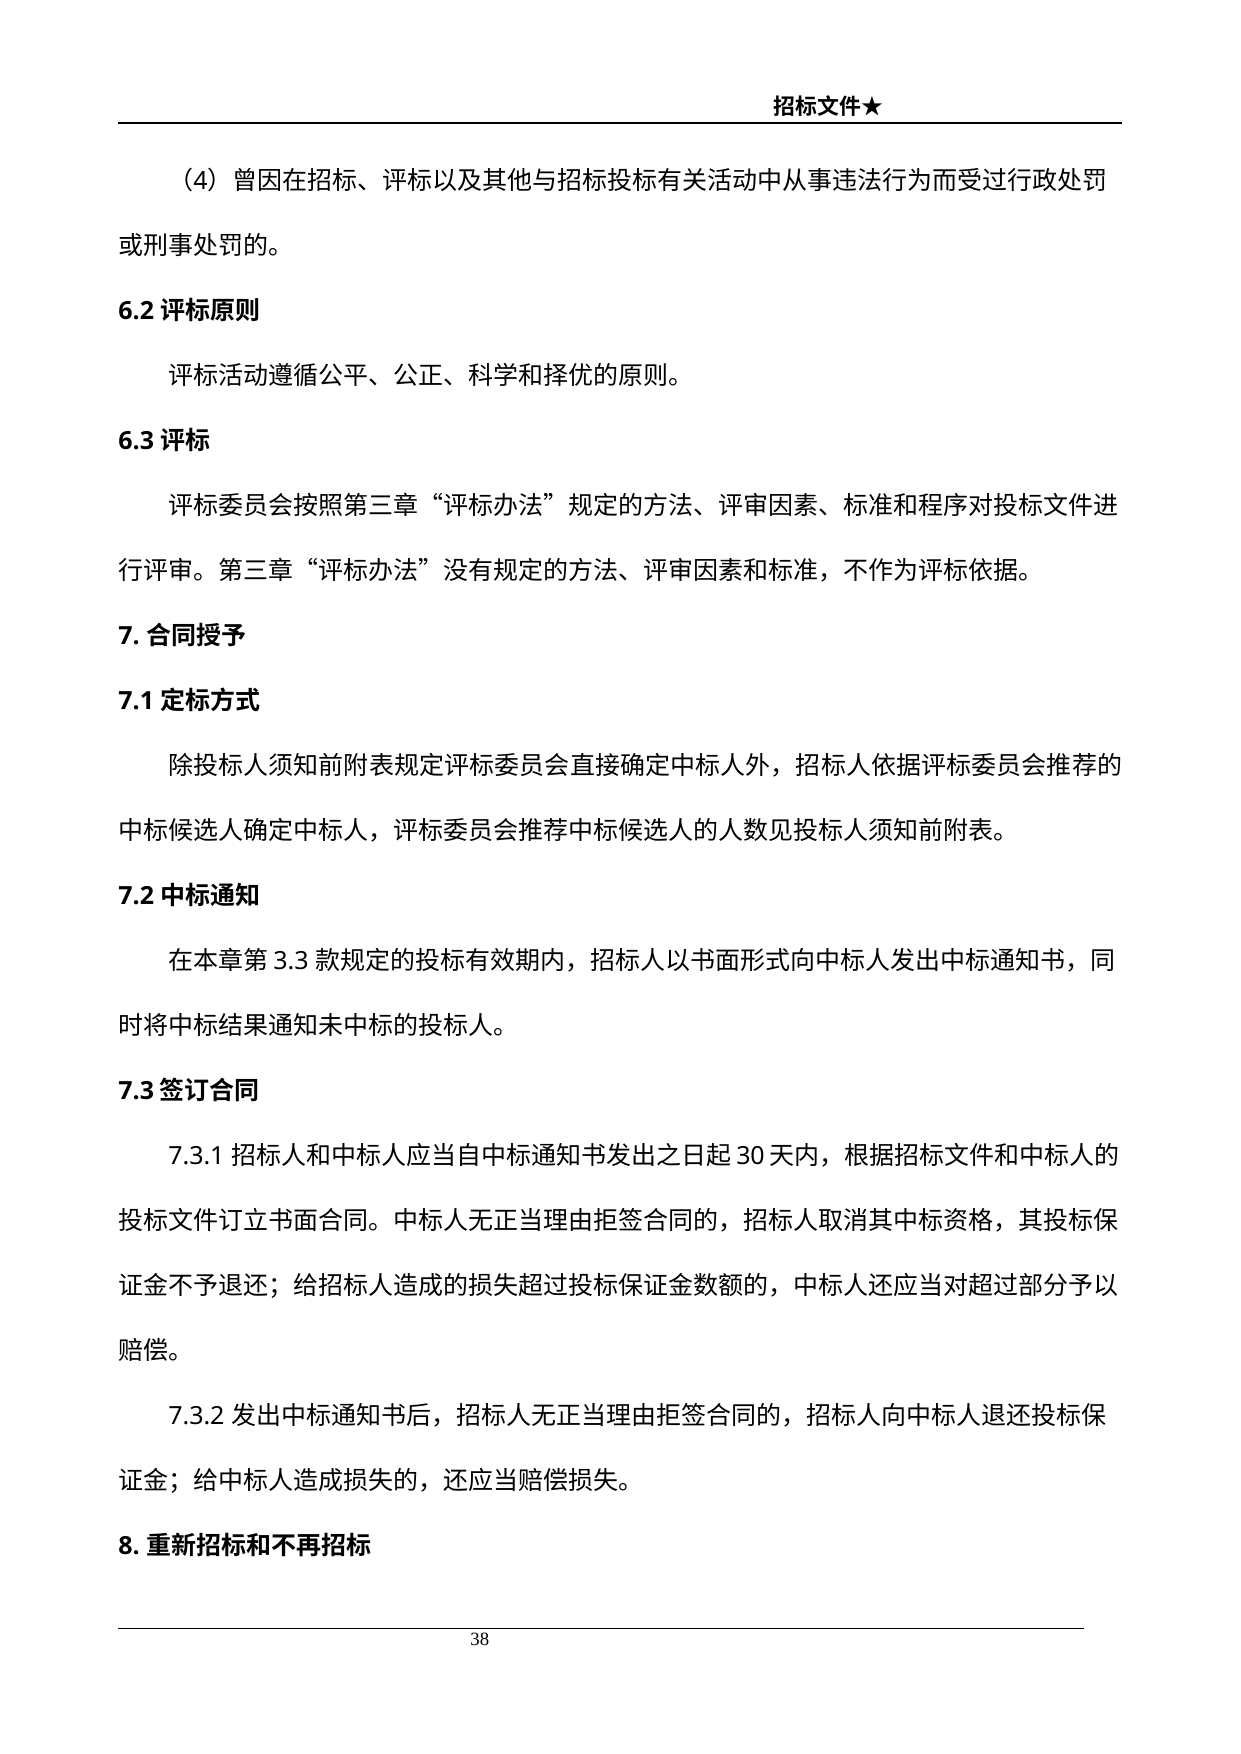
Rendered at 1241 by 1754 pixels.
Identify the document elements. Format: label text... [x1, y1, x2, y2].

text 7. 合同授予 [118, 601, 1122, 666]
text 7.3.2 发出中标通知书后，招标人无正当理由拒签合同的，招标人向中标人退还投标保证金；给中标人造成损失的，还应当赔偿损失。 [118, 1381, 1122, 1511]
text 7.3.1 招标人和中标人应当自中标通知书发出之日起30天内，根据招标文件和中标人的投标文件订立书面合同。中标人无正当理由拒签合同的，招标人取消其中标资格，其投标保证金不予退还；给招标人造成的损失超过投标保证金数额的，中标人还应当对超过部分予以赔偿。 [118, 1121, 1122, 1381]
text 7.2 中标通知 [118, 861, 1122, 926]
text 评标活动遵循公平、公正、科学和择优的原则。 [118, 341, 1122, 406]
text （4）曾因在招标、评标以及其他与招标投标有关活动中从事违法行为而受过行政处罚或刑事处罚的。 [118, 146, 1122, 276]
text 8. 重新招标和不再招标 [118, 1511, 1122, 1576]
text 7.1 定标方式 [118, 666, 1122, 731]
text 6.2 评标原则 [118, 276, 1122, 341]
text 除投标人须知前附表规定评标委员会直接确定中标人外，招标人依据评标委员会推荐的中标候选人确定中标人，评标委员会推荐中标候选人的人数见投标人须知前附表。 [118, 731, 1122, 861]
text 评标委员会按照第三章“评标办法”规定的方法、评审因素、标准和程序对投标文件进行评审。第三章“评标办法”没有规定的方法、评审因素和标准，不作为评标依据。 [118, 471, 1122, 601]
text 6.3 评标 [118, 406, 1122, 471]
text 在本章第3.3 款规定的投标有效期内，招标人以书面形式向中标人发出中标通知书，同时将中标结果通知未中标的投标人。 [118, 926, 1122, 1056]
text 7.3签订合同 [118, 1056, 1122, 1121]
